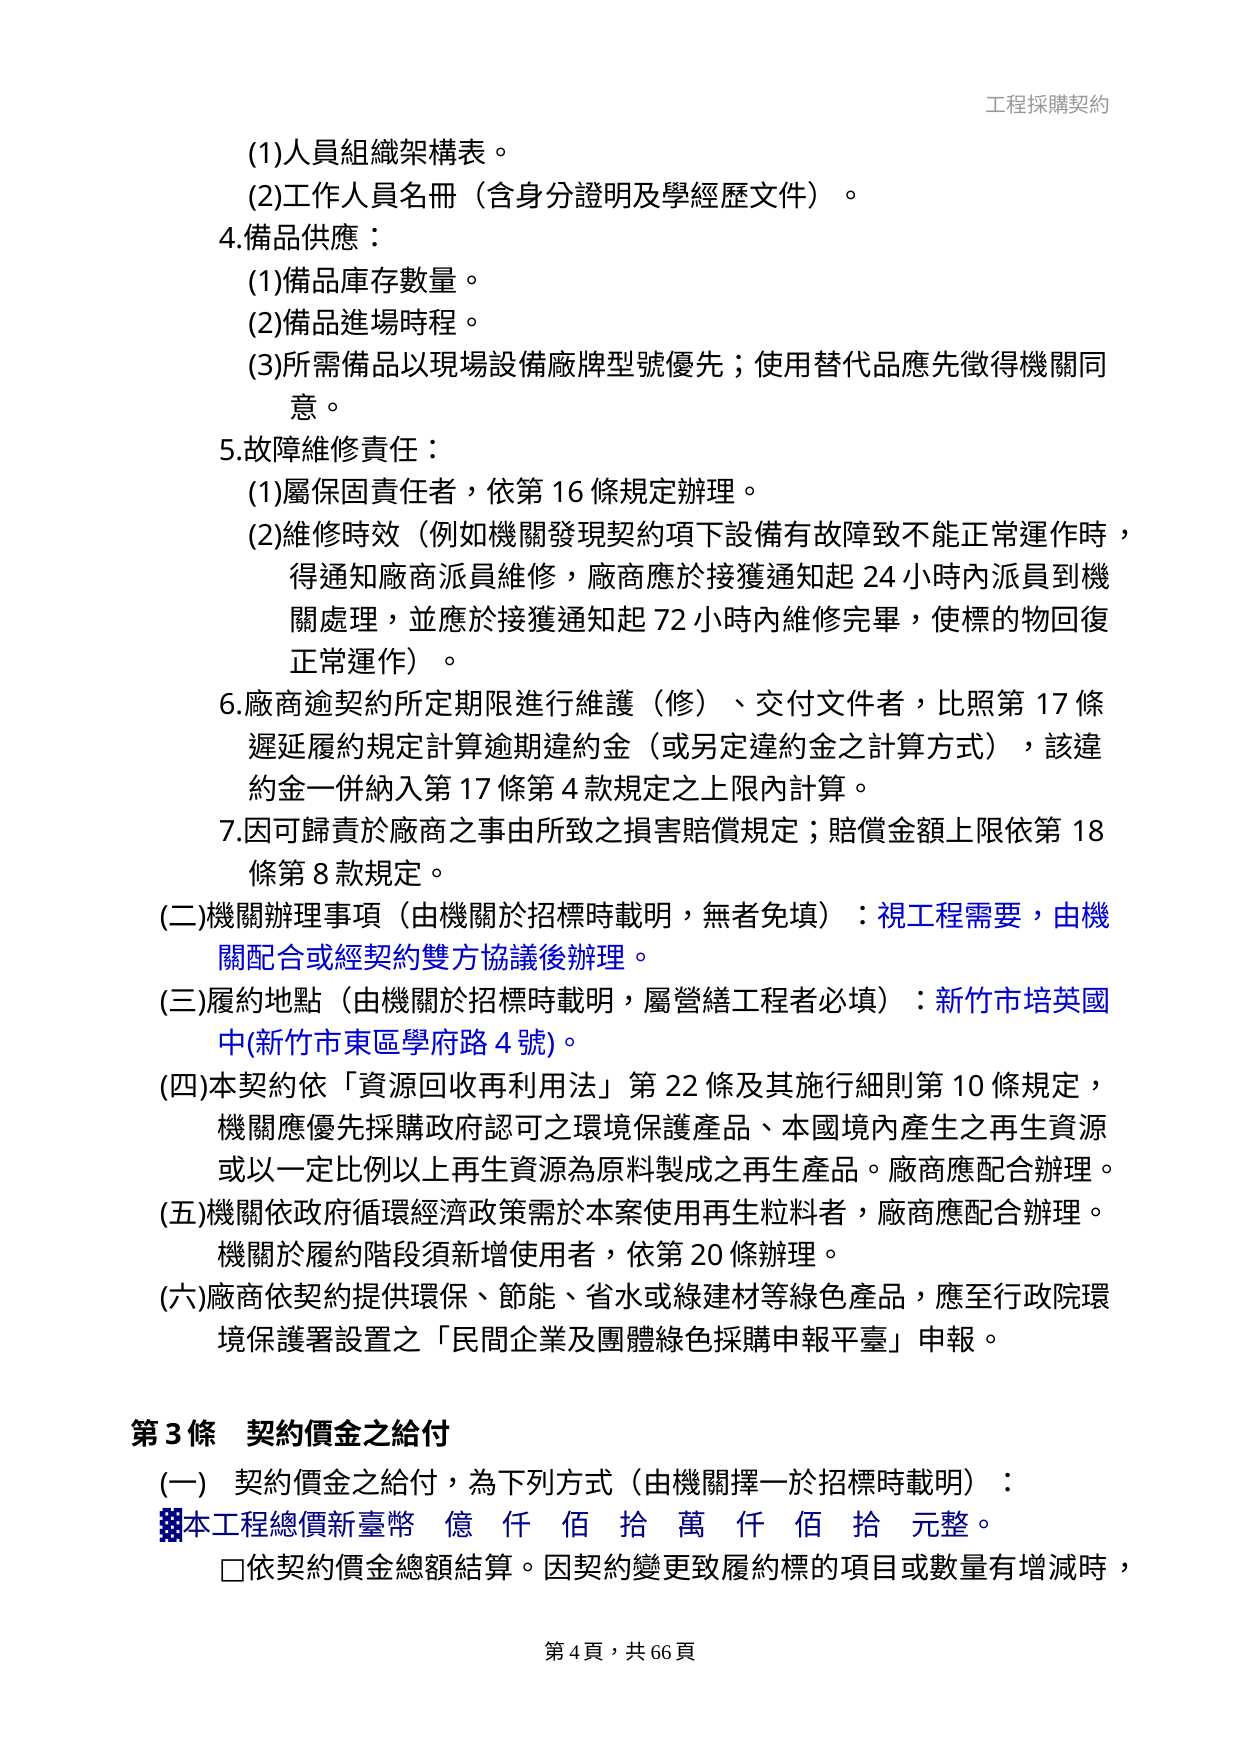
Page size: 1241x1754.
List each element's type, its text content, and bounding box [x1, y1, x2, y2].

text 4.備品供應： [218, 215, 1104, 257]
text ▓本工程總價新臺幣 億 仟 佰 拾 萬 仟 佰 拾 元整。 [159, 1502, 1110, 1544]
text 第3條 契約價金之給付 [130, 1411, 1110, 1453]
text (三)履約地點（由機關於招標時載明，屬營繕工程者必填）：新竹市培英國中(新竹市東區學府路4號)。 [159, 977, 1110, 1062]
text 7.因可歸責於廠商之事由所致之損害賠償規定；賠償金額上限依第18條第8款規定。 [218, 808, 1104, 893]
list 契約價金之給付，為下列方式（由機關擇一於招標時載明）： [159, 1459, 1110, 1502]
text (1)備品庫存數量。 [248, 257, 1110, 299]
text (六)廠商依契約提供環保、節能、省水或綠建材等綠色產品，應至行政院環境保護署設置之「民間企業及團體綠色採購申報平臺」申報。 [159, 1274, 1110, 1359]
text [218, 1544, 1110, 1587]
text (2)備品進場時程。 [248, 299, 1110, 342]
text (二)機關辦理事項（由機關於招標時載明，無者免填）：視工程需要，由機關配合或經契約雙方協議後辦理。 [159, 893, 1110, 977]
text (五)機關依政府循環經濟政策需於本案使用再生粒料者，廠商應配合辦理。機關於履約階段須新增使用者，依第20條辦理。 [159, 1189, 1110, 1274]
text (3)所需備品以現場設備廠牌型號優先；使用替代品應先徵得機關同意。 [248, 342, 1110, 427]
text 6.廠商逾契約所定期限進行維護（修）、交付文件者，比照第17條遲延履約規定計算逾期違約金（或另定違約金之計算方式），該違約金一併納入第17條第4款規定之上限內計算。 [218, 681, 1104, 808]
text (2)維修時效（例如機關發現契約項下設備有故障致不能正常運作時，得通知廠商派員維修，廠商應於接獲通知起24小時內派員到機關處理，並應於接獲通知起72小時內維修完畢，使標的物回復正常運作）。 [248, 511, 1110, 681]
text (2)工作人員名冊（含身分證明及學經歷文件）。 [248, 172, 1110, 215]
text (1)屬保固責任者，依第16條規定辦理。 [248, 469, 1110, 511]
text (四)本契約依「資源回收再利用法」第22條及其施行細則第10條規定，機關應優先採購政府認可之環境保護產品、本國境內產生之再生資源或以一定比例以上再生資源為原料製成之再生產品。廠商應配合辦理。 [159, 1062, 1110, 1189]
text (1)人員組織架構表。 [248, 130, 1110, 172]
text 5.故障維修責任： [218, 427, 1104, 469]
